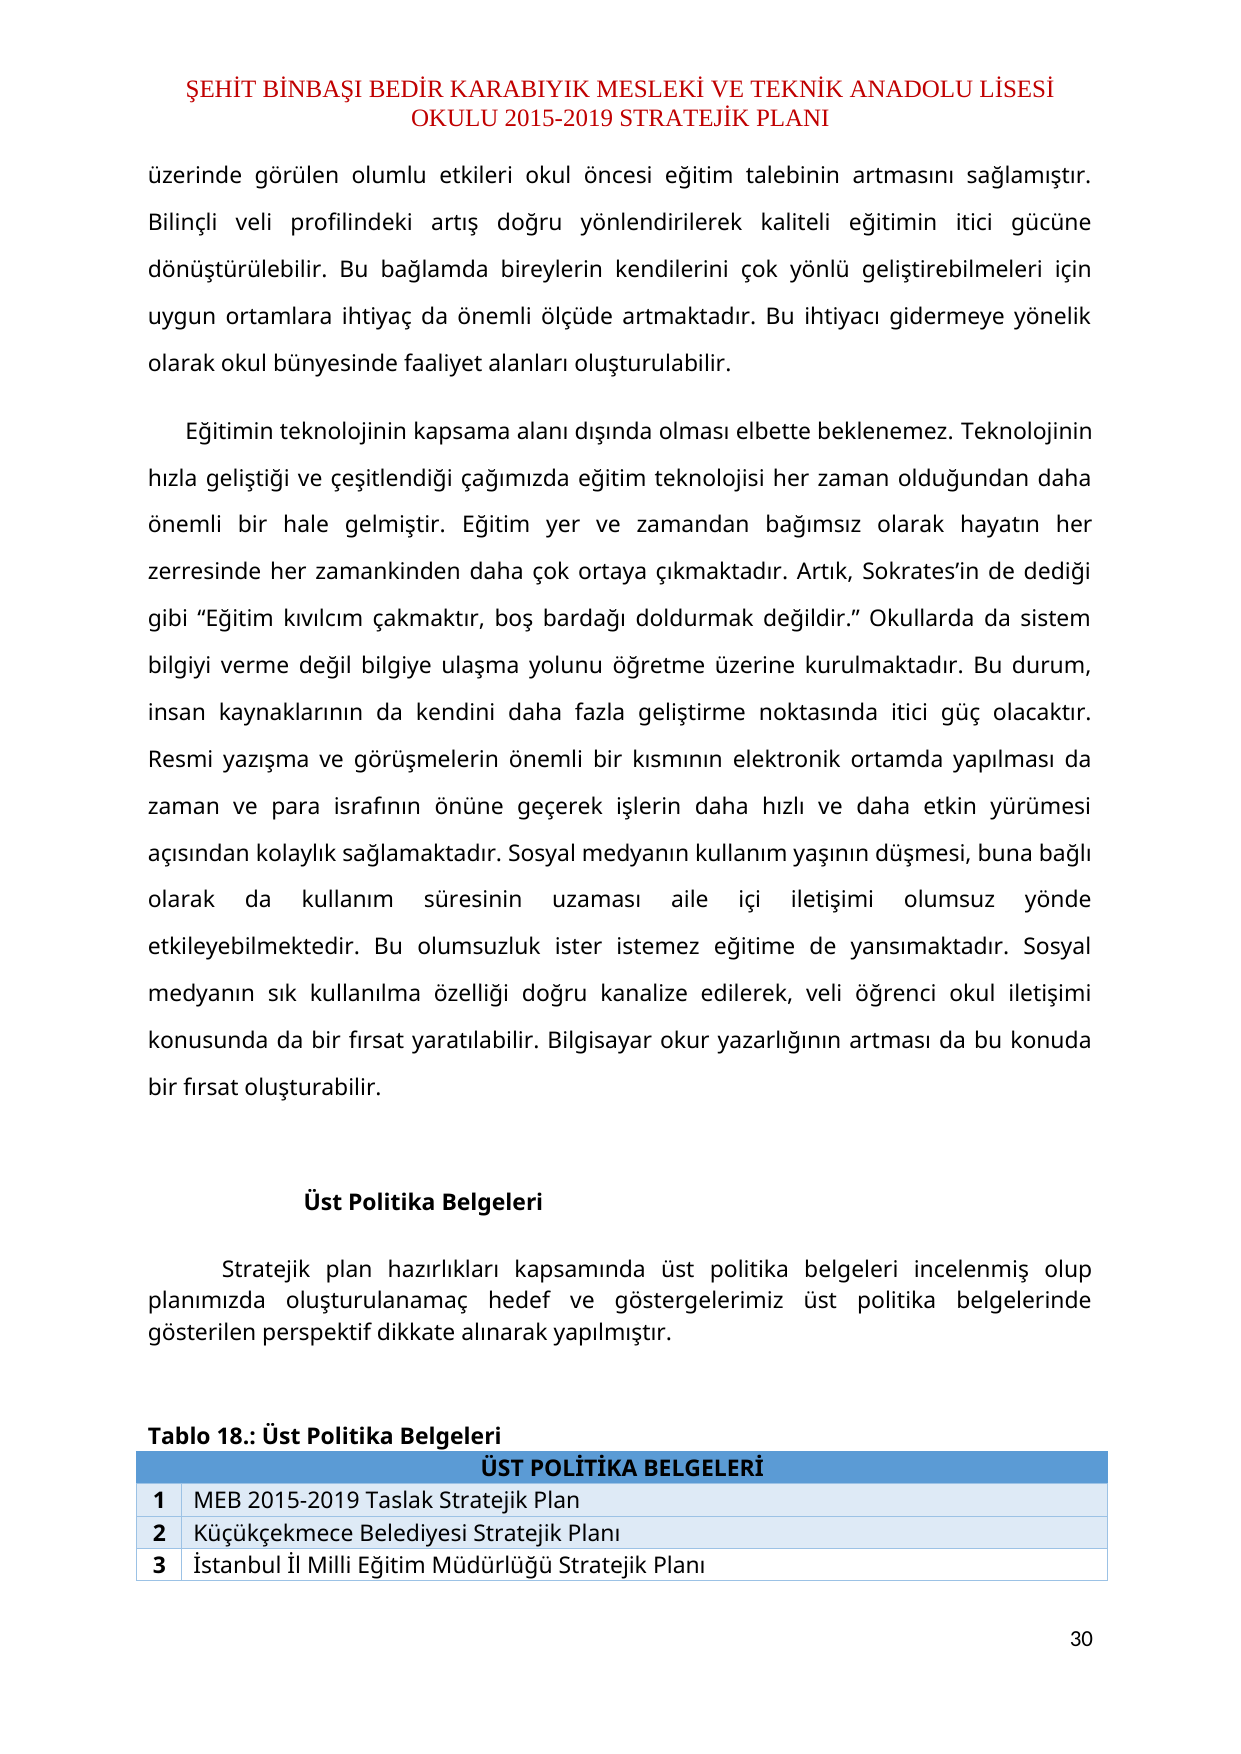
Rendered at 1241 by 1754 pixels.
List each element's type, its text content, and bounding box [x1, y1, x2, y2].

table_cell MEB 2015-2019 Taslak Stratejik Plan [182, 1484, 1107, 1516]
text Eğitimin teknolojinin kapsama alanı dışında olması elbette beklenemez. Teknolojinin hızla geliştiği ve çeşitlendiği çağımızda eğitim teknolojisi her zaman olduğundan daha önemli bir hale gelmiştir. Eğitim yer ve zamandan bağımsız olarak hayatın her zerresinde her zamankinden daha çok ortaya çıkmaktadır. Artık, Sokrates’in de dediği gibi “Eğitim kıvılcım çakmaktır, boş bardağı doldurmak değildir.” Okullarda da sistem bilgiyi verme değil bilgiye ulaşma yolunu öğretme üzerine kurulmaktadır. Bu durum, insan kaynaklarının da kendini daha fazla geliştirme noktasında itici güç olacaktır. Resmi yazışma ve görüşmelerin önemli bir kısmının elektronik ortamda yapılması da zaman ve para israfının önüne geçerek işlerin daha hızlı ve daha etkin yürümesi açısından kolaylık sağlamaktadır. Sosyal medyanın kullanım yaşının düşmesi, buna bağlı olarak da kullanım süresinin uzaması aile içi iletişimi olumsuz yönde etkileyebilmektedir. Bu olumsuzluk ister istemez eğitime de yansımaktadır. Sosyal medyanın sık kullanılma özelliği doğru kanalize edilerek, veli öğrenci okul iletişimi konusunda da bir fırsat yaratılabilir. Bilgisayar okur yazarlığının artması da bu konuda bir fırsat oluşturabilir. [148, 414, 1093, 1102]
table_cell Küçükçekmece Belediyesi Stratejik Planı [182, 1517, 1107, 1548]
table_cell İstanbul İl Milli Eğitim Müdürlüğü Stratejik Planı [182, 1549, 1107, 1580]
text Stratejik plan hazırlıkları kapsamında üst politika belgeleri incelenmiş olup planımızda oluşturulanamaç hedef ve göstergelerimiz üst politika belgelerinde gösterilen perspektif dikkate alınarak yapılmıştır. [148, 1253, 1093, 1347]
table_cell 2 [137, 1517, 181, 1548]
table_header ÜST POLİTİKA BELGELERİ [137, 1452, 1107, 1483]
table_cell 1 [137, 1484, 181, 1516]
list Üst Politika Belgeleri [303, 1185, 1093, 1217]
text Tablo 18.: Üst Politika Belgeleri [148, 1420, 1093, 1451]
table_cell 3 [137, 1549, 181, 1580]
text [148, 159, 1093, 378]
